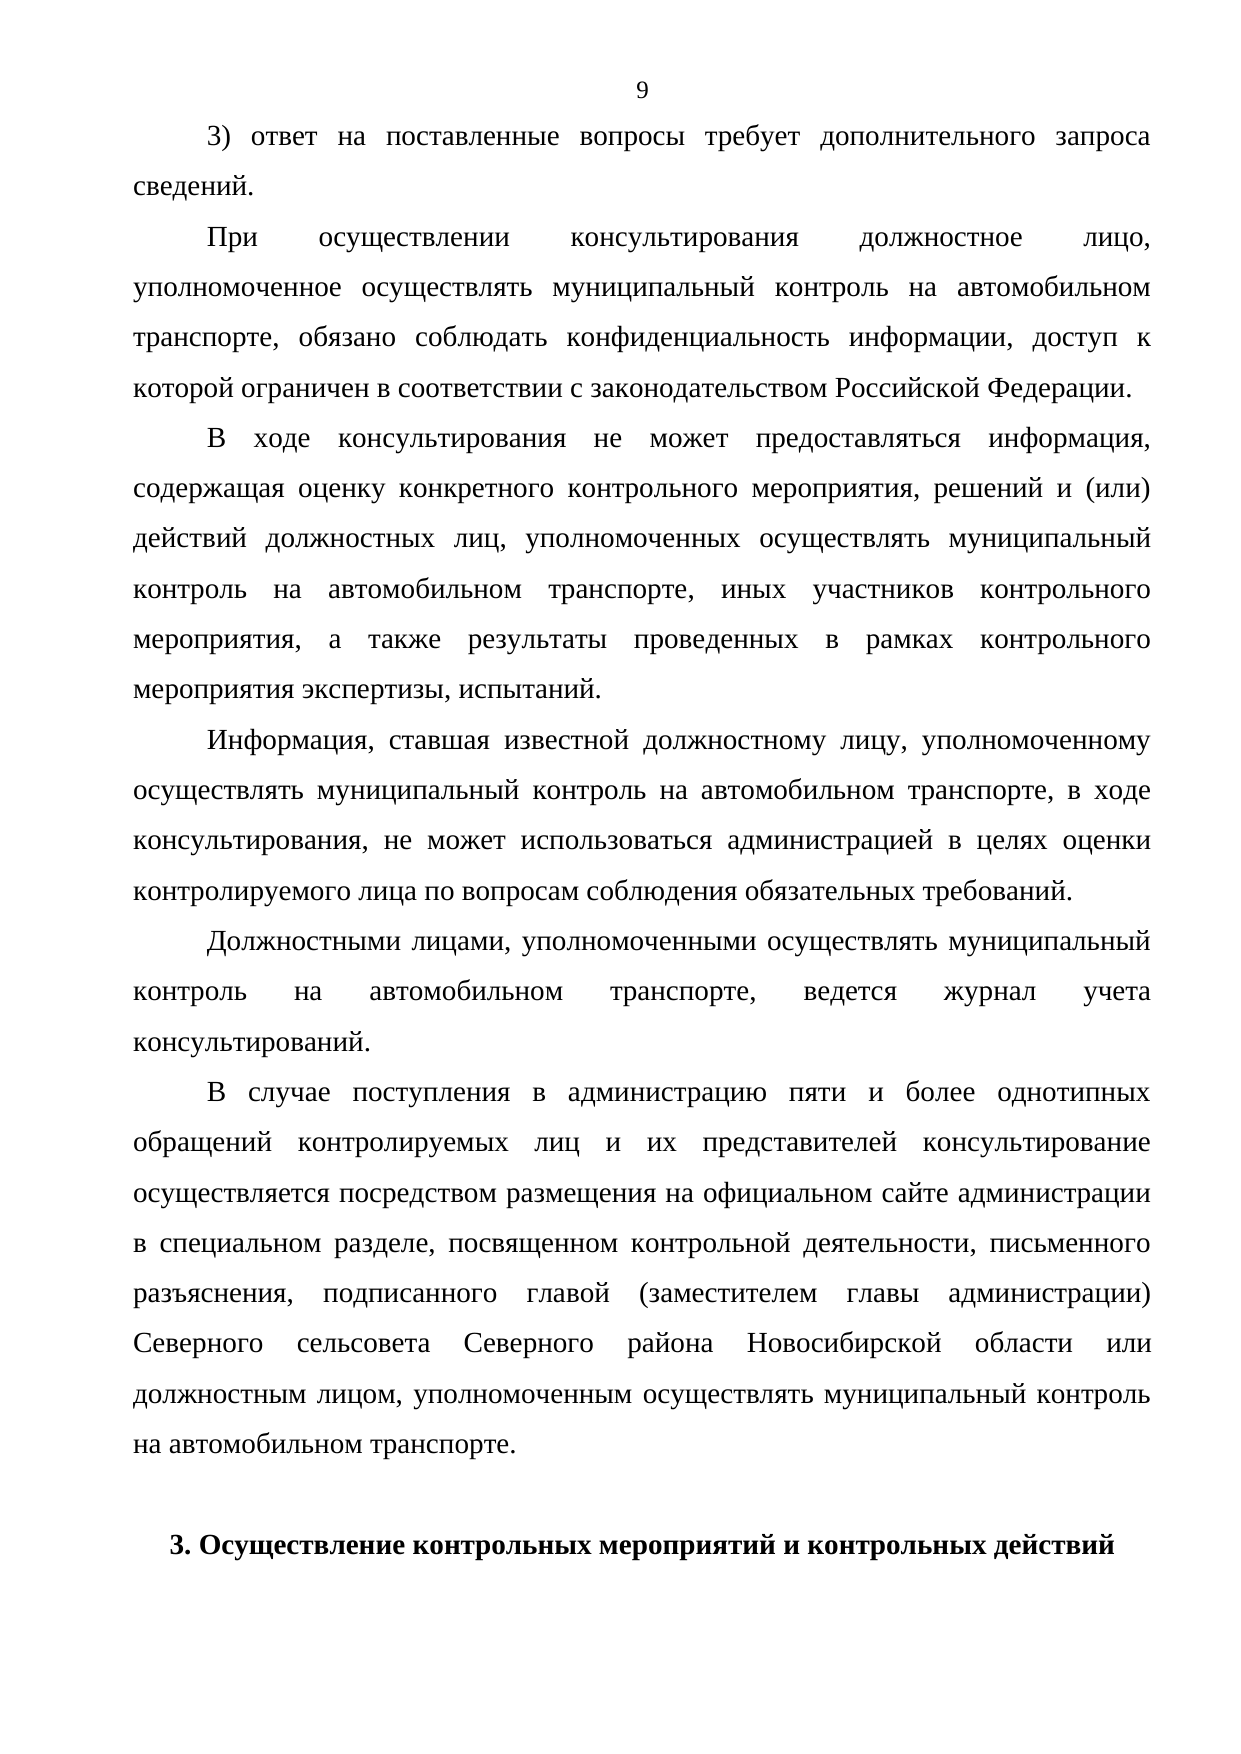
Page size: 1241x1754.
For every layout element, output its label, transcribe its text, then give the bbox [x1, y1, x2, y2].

text В случае поступления в администрацию пяти и более однотипных обращений контролируемых лиц и их представителей консультирование осуществляется посредством размещения на официальном сайте администрации в специальном разделе, посвященном контрольной деятельности, письменного разъяснения, подписанного главой (заместителем главы администрации) Северного сельсовета Северного района Новосибирской области или должностным лицом, уполномоченным осуществлять муниципальный контроль на автомобильном транспорте. [133, 1074, 1152, 1460]
text 3) ответ на поставленные вопросы требует дополнительного запроса сведений. [133, 118, 1152, 202]
text При осуществлении консультирования должностное лицо, уполномоченное осуществлять муниципальный контроль на автомобильном транспорте, обязано соблюдать конфиденциальность информации, доступ к которой ограничен в соответствии с законодательством Российской Федерации. [133, 219, 1152, 403]
text В ходе консультирования не может предоставляться информация, содержащая оценку конкретного контрольного мероприятия, решений и (или) действий должностных лиц, уполномоченных осуществлять муниципальный контроль на автомобильном транспорте, иных участников контрольного мероприятия, а также результаты проведенных в рамках контрольного мероприятия экспертизы, испытаний. [133, 420, 1152, 705]
text Должностными лицами, уполномоченными осуществлять муниципальный контроль на автомобильном транспорте, ведется журнал учета консультирований. [133, 923, 1152, 1057]
text 3. Осуществление контрольных мероприятий и контрольных действий [133, 1527, 1152, 1560]
text Информация, ставшая известной должностному лицу, уполномоченному осуществлять муниципальный контроль на автомобильном транспорте, в ходе консультирования, не может использоваться администрацией в целях оценки контролируемого лица по вопросам соблюдения обязательных требований. [133, 722, 1152, 906]
